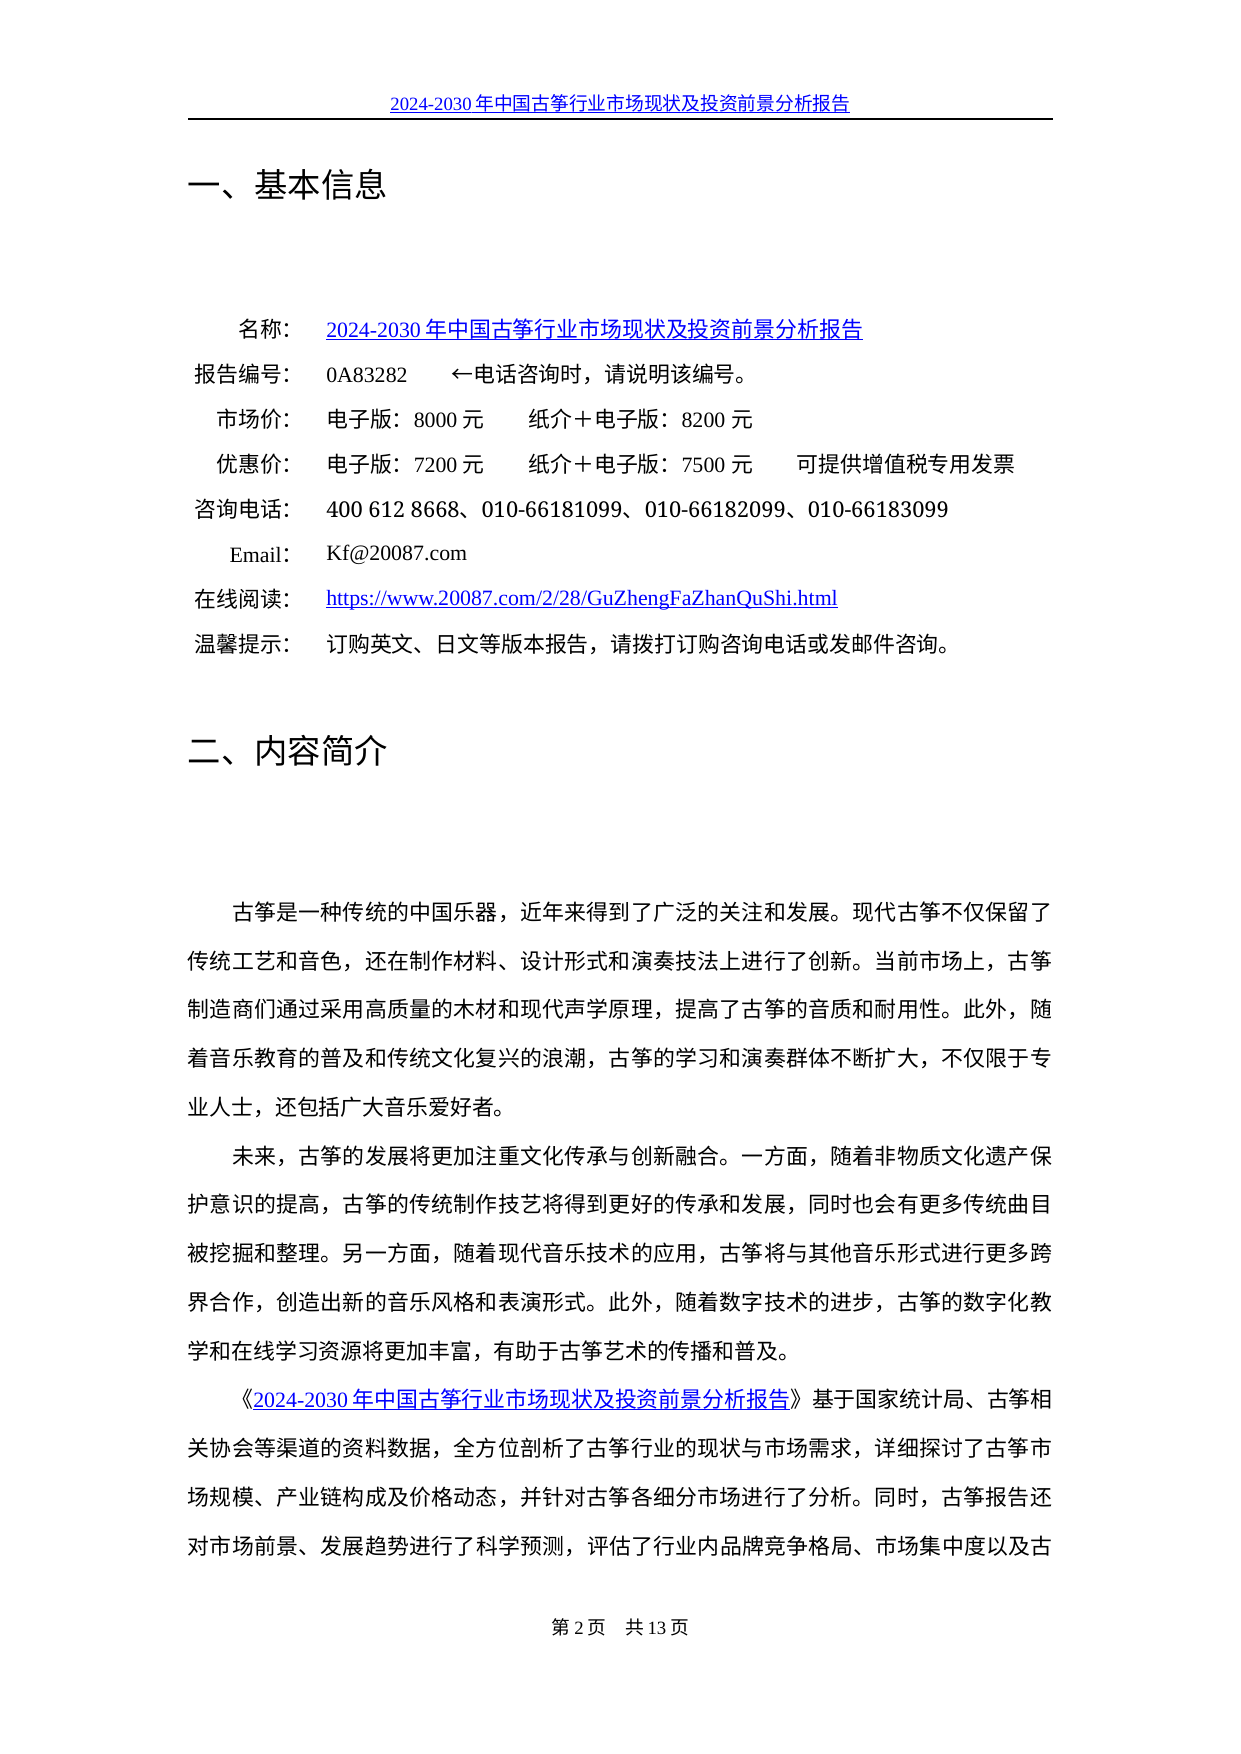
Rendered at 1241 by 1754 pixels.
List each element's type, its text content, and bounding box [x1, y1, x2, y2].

table_cell [315, 582, 1073, 627]
table_cell Kf@20087.com [315, 537, 1073, 582]
table_cell 咨询电话： [167, 492, 315, 537]
table_cell 订购英文、日文等版本报告，请拨打订购咨询电话或发邮件咨询。 [315, 627, 1073, 672]
table_cell 市场价： [167, 402, 315, 447]
table_cell 报告编号： [167, 357, 315, 402]
table_header 名称： [167, 312, 315, 357]
table_header 2024-2030年中国古筝行业市场现状及投资前景分析报告 [315, 312, 1073, 357]
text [187, 894, 1053, 1561]
table_cell 优惠价： [167, 447, 315, 492]
table_cell 0A83282 ←电话咨询时，请说明该编号。 [315, 357, 1073, 402]
table_cell 在线阅读： [167, 582, 315, 627]
table_cell 电子版：8000 元 纸介＋电子版：8200 元 [315, 402, 1073, 447]
table_cell 电子版：7200 元 纸介＋电子版：7500 元 可提供增值税专用发票 [315, 447, 1073, 492]
table_cell 温馨提示： [167, 627, 315, 672]
table_cell Email： [167, 537, 315, 582]
table_cell 400 612 8668、010-66181099、010-66182099、010-66183099 [315, 492, 1073, 537]
title 二、内容简介 [187, 717, 1053, 782]
title 一、基本信息 [187, 150, 1053, 215]
